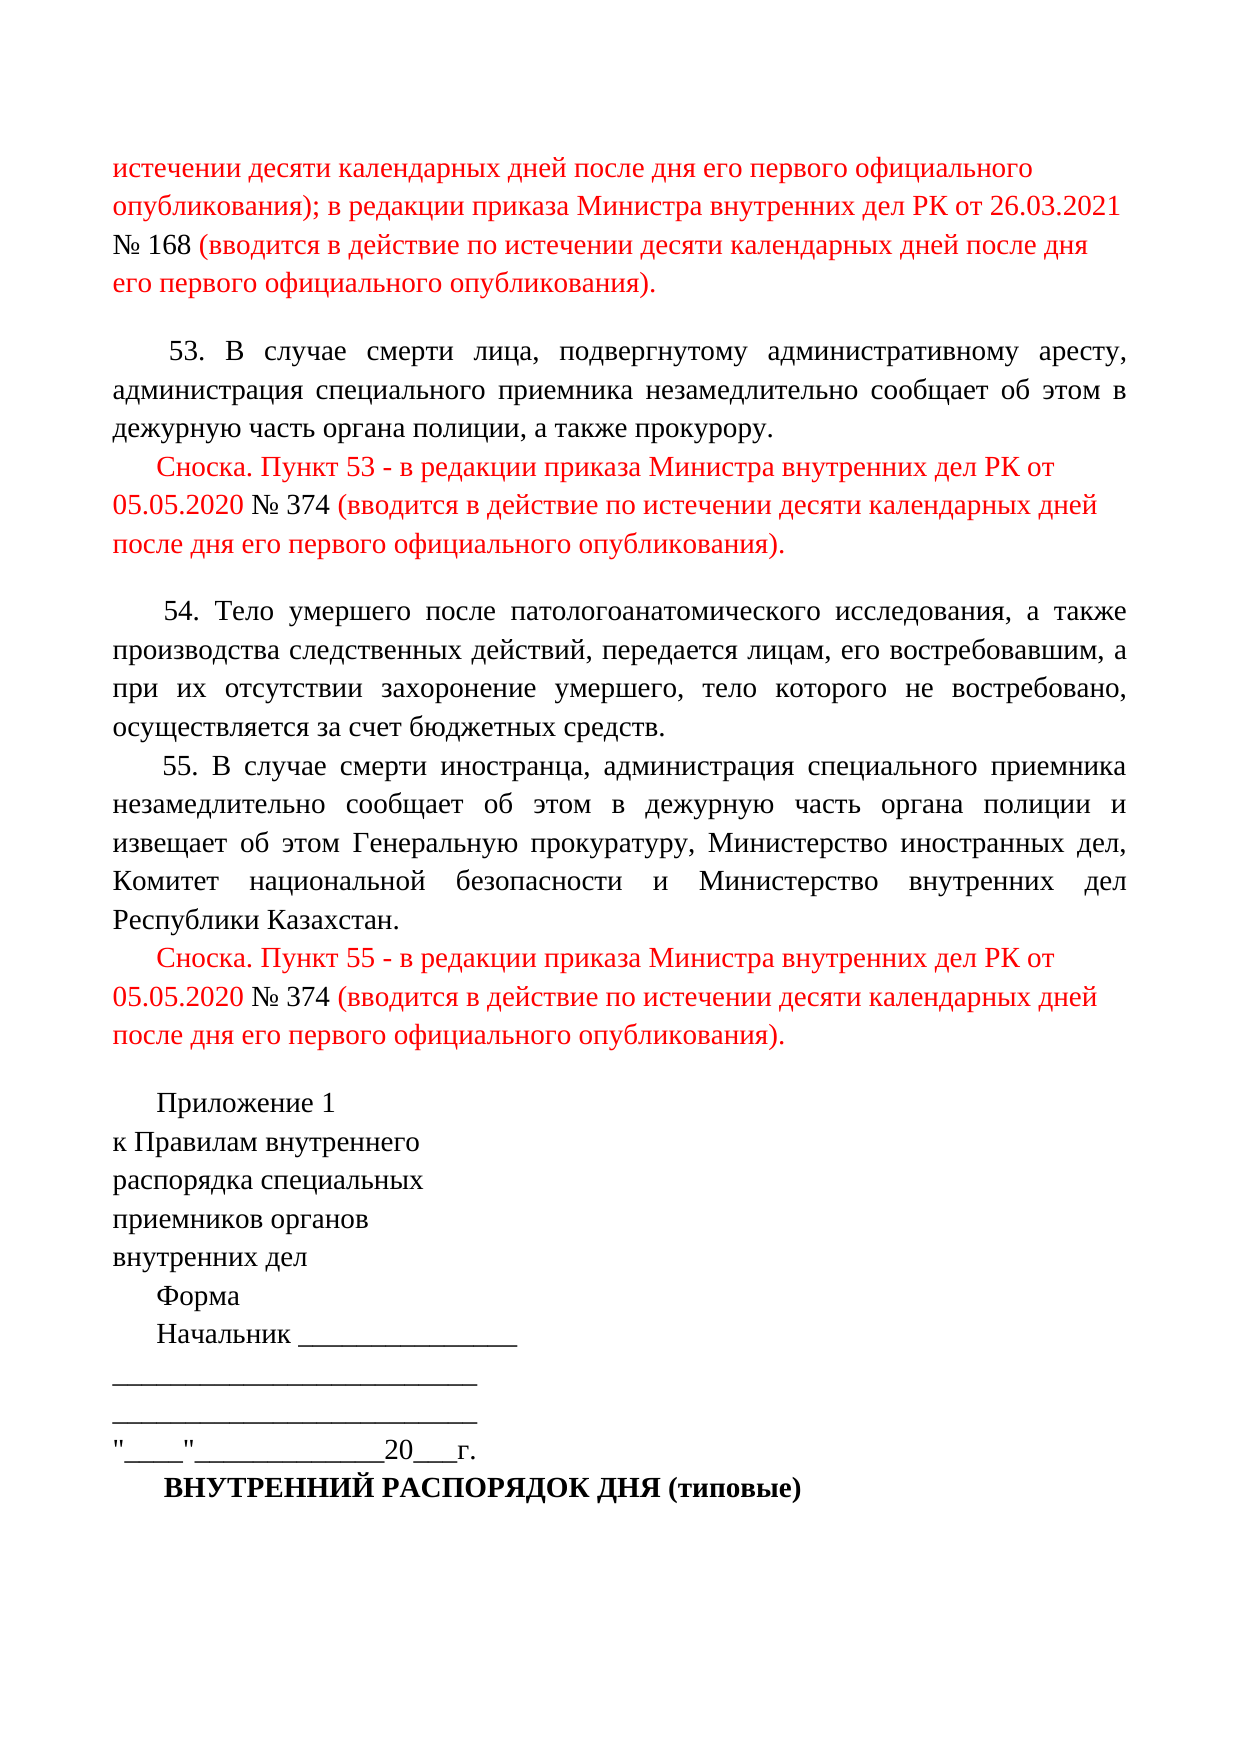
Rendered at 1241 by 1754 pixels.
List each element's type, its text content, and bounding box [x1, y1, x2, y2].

text распорядка специальных [112, 1162, 1128, 1196]
text 53. В случае смерти лица, подвергнутому административному аресту, администрация специального приемника незамедлительно сообщает об этом в дежурную часть органа полиции, а также прокурору. [112, 333, 1128, 444]
text 55. В случае смерти иностранца, администрация специального приемника незамедлительно сообщает об этом в дежурную часть органа полиции и извещает об этом Генеральную прокуратуру, Министерство иностранных дел, Комитет национальной безопасности и Министерство внутренних дел Республики Казахстан. [112, 748, 1128, 935]
text внутренних дел [112, 1239, 1128, 1273]
text Сноска. Пункт 53 - в редакции приказа Министра внутренних дел РК от 05.05.2020 № 374 (вводится в действие по истечении десяти календарных дней после дня его первого официального опубликования). [112, 449, 1128, 590]
text _________________________ [112, 1355, 1128, 1388]
text Начальник _______________ [112, 1316, 1128, 1350]
text ВНУТРЕННИЙ РАСПОРЯДОК ДНЯ (типовые) [112, 1471, 1128, 1504]
text Форма [112, 1278, 1128, 1311]
text приемников органов [112, 1201, 1128, 1234]
text _________________________ [112, 1393, 1128, 1427]
text 54. Тело умершего после патологоанатомического исследования, а также производства следственных действий, передается лицам, его востребовавшим, а при их отсутствии захоронение умершего, тело которого не востребовано, осуществляется за счет бюджетных средств. [112, 593, 1128, 743]
text Приложение 1 [112, 1085, 1128, 1119]
text к Правилам внутреннего [112, 1124, 1128, 1157]
text Сноска. Пункт 55 - в редакции приказа Министра внутренних дел РК от 05.05.2020 № 374 (вводится в действие по истечении десяти календарных дней после дня его первого официального опубликования). [112, 940, 1128, 1081]
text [112, 150, 1128, 329]
text "____"_____________20___г. [112, 1432, 1128, 1466]
